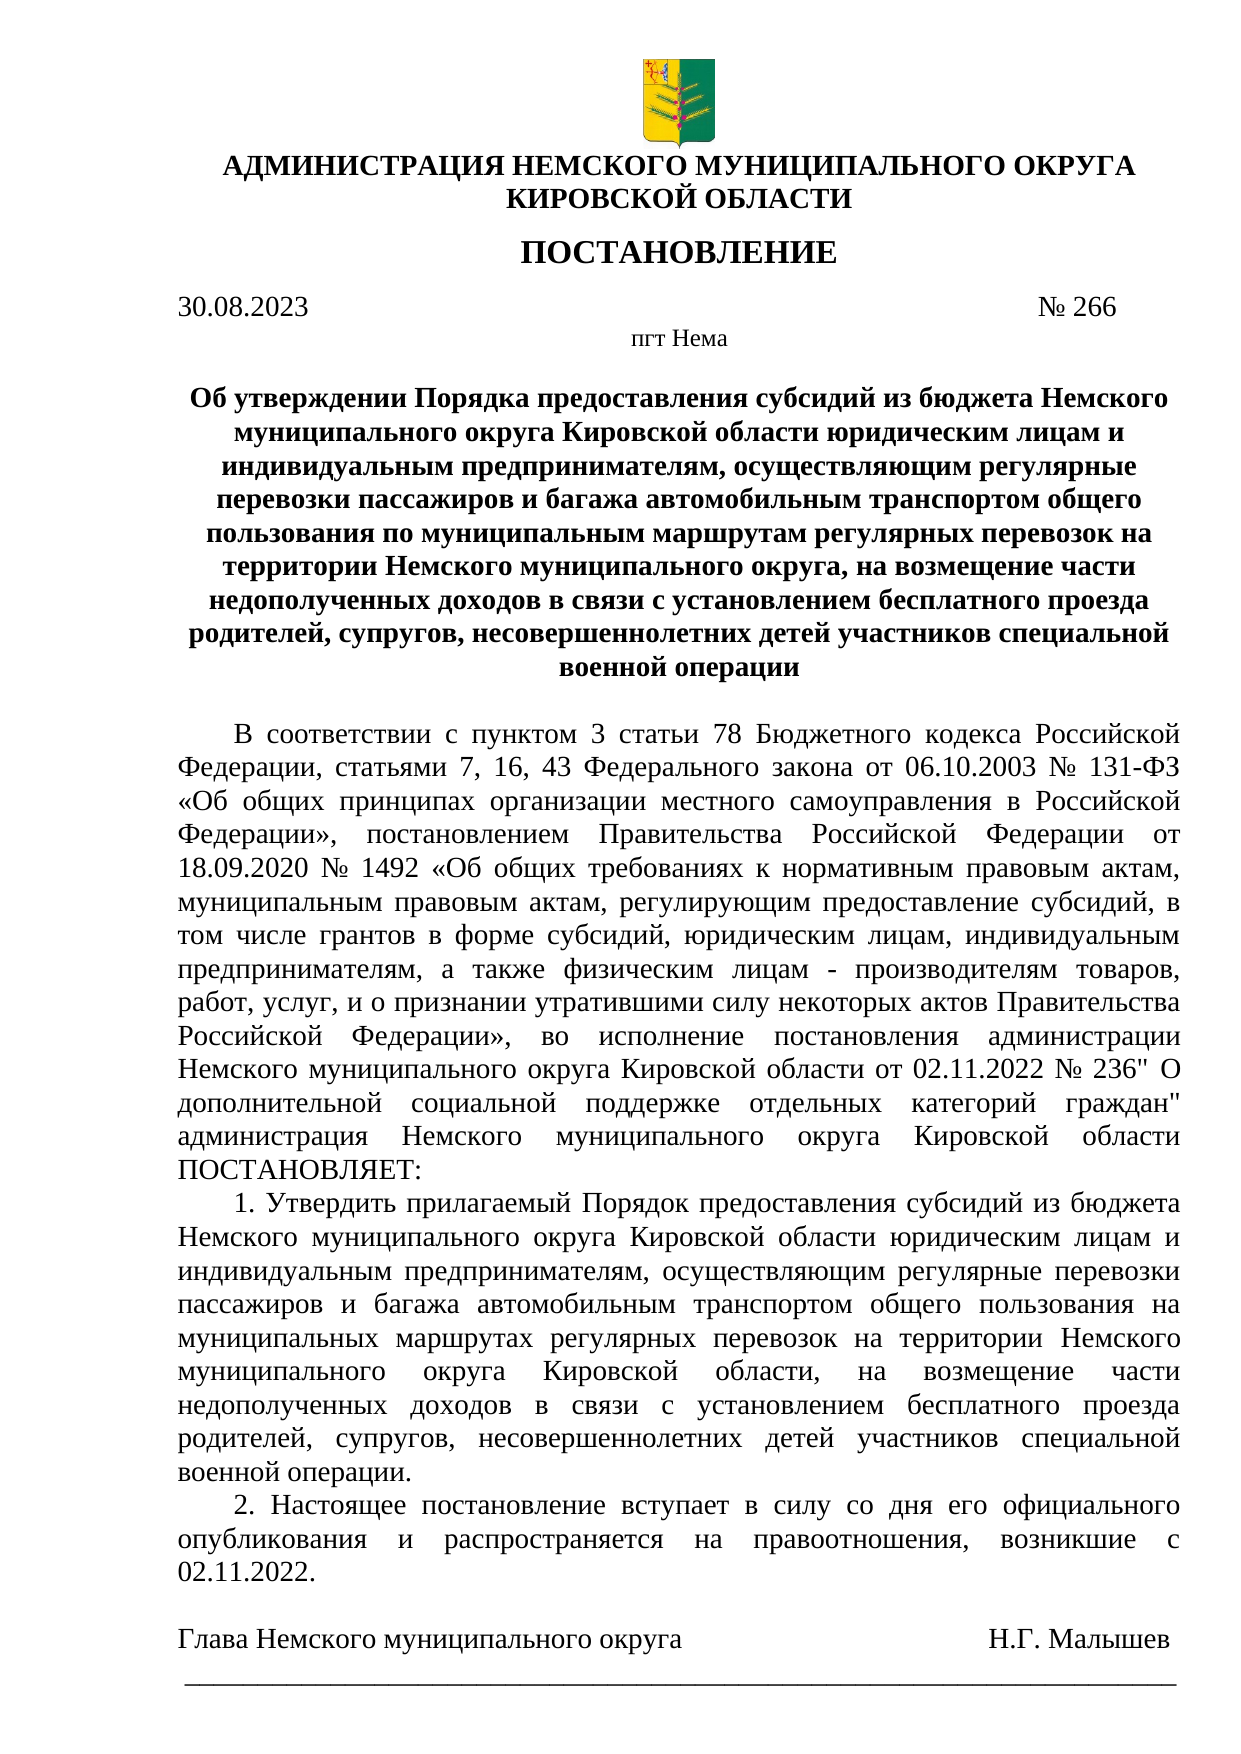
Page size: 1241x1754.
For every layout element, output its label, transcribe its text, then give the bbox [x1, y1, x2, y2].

text ____________________________________________________________________ [177, 1655, 1181, 1689]
text 2. Настоящее постановление вступает в силу со дня его официального опубликования и распространяется на правоотношения, возникшие с 02.11.2022. [177, 1487, 1181, 1588]
text ПОСТАНОВЛЕНИЕ [177, 232, 1181, 270]
text пгт Нема [177, 323, 1181, 352]
text АДМИНИСТРАЦИЯ НЕМСКОГО МУНИЦИПАЛЬНОГО ОКРУГА [177, 148, 1181, 182]
text КИРОВСКОЙ ОБЛАСТИ [177, 182, 1181, 215]
text 30.08.2023 № 266 [177, 289, 1181, 323]
text Об утверждении Порядка предоставления субсидий из бюджета Немского муниципального округа Кировской области юридическим лицам и индивидуальным предпринимателям, осуществляющим регулярные перевозки пассажиров и багажа автомобильным транспортом общего пользования по муниципальным маршрутам регулярных перевозок на территории Немского муниципального округа, на возмещение части недополученных доходов в связи с установлением бесплатного проезда родителей, супругов, несовершеннолетних детей участников специальной военной операции [177, 381, 1181, 682]
text Глава Немского муниципального округа Н.Г. Малышев [177, 1622, 1181, 1655]
text 1. Утвердить прилагаемый Порядок предоставления субсидий из бюджета Немского муниципального округа Кировской области юридическим лицам и индивидуальным предпринимателям, осуществляющим регулярные перевозки пассажиров и багажа автомобильным транспортом общего пользования на муниципальных маршрутах регулярных перевозок на территории Немского муниципального округа Кировской области, на возмещение части недополученных доходов в связи с установлением бесплатного проезда родителей, супругов, несовершеннолетних детей участников специальной военной операции. [177, 1186, 1181, 1487]
text В соответствии с пунктом 3 статьи 78 Бюджетного кодекса Российской Федерации, статьями 7, 16, 43 Федерального закона от 06.10.2003 № 131-ФЗ «Об общих принципах организации местного самоуправления в Российской Федерации», постановлением Правительства Российской Федерации от 18.09.2020 № 1492 «Об общих требованиях к нормативным правовым актам, муниципальным правовым актам, регулирующим предоставление субсидий, в том числе грантов в форме субсидий, юридическим лицам, индивидуальным предпринимателям, а также физическим лицам - производителям товаров, работ, услуг, и о признании утратившими силу некоторых актов Правительства Российской Федерации», во исполнение постановления администрации Немского муниципального округа Кировской области от 02.11.2022 № 236" О дополнительной социальной поддержке отдельных категорий граждан" администрация Немского муниципального округа Кировской области ПОСТАНОВЛЯЕТ: [177, 716, 1181, 1186]
picture [643, 59, 715, 149]
